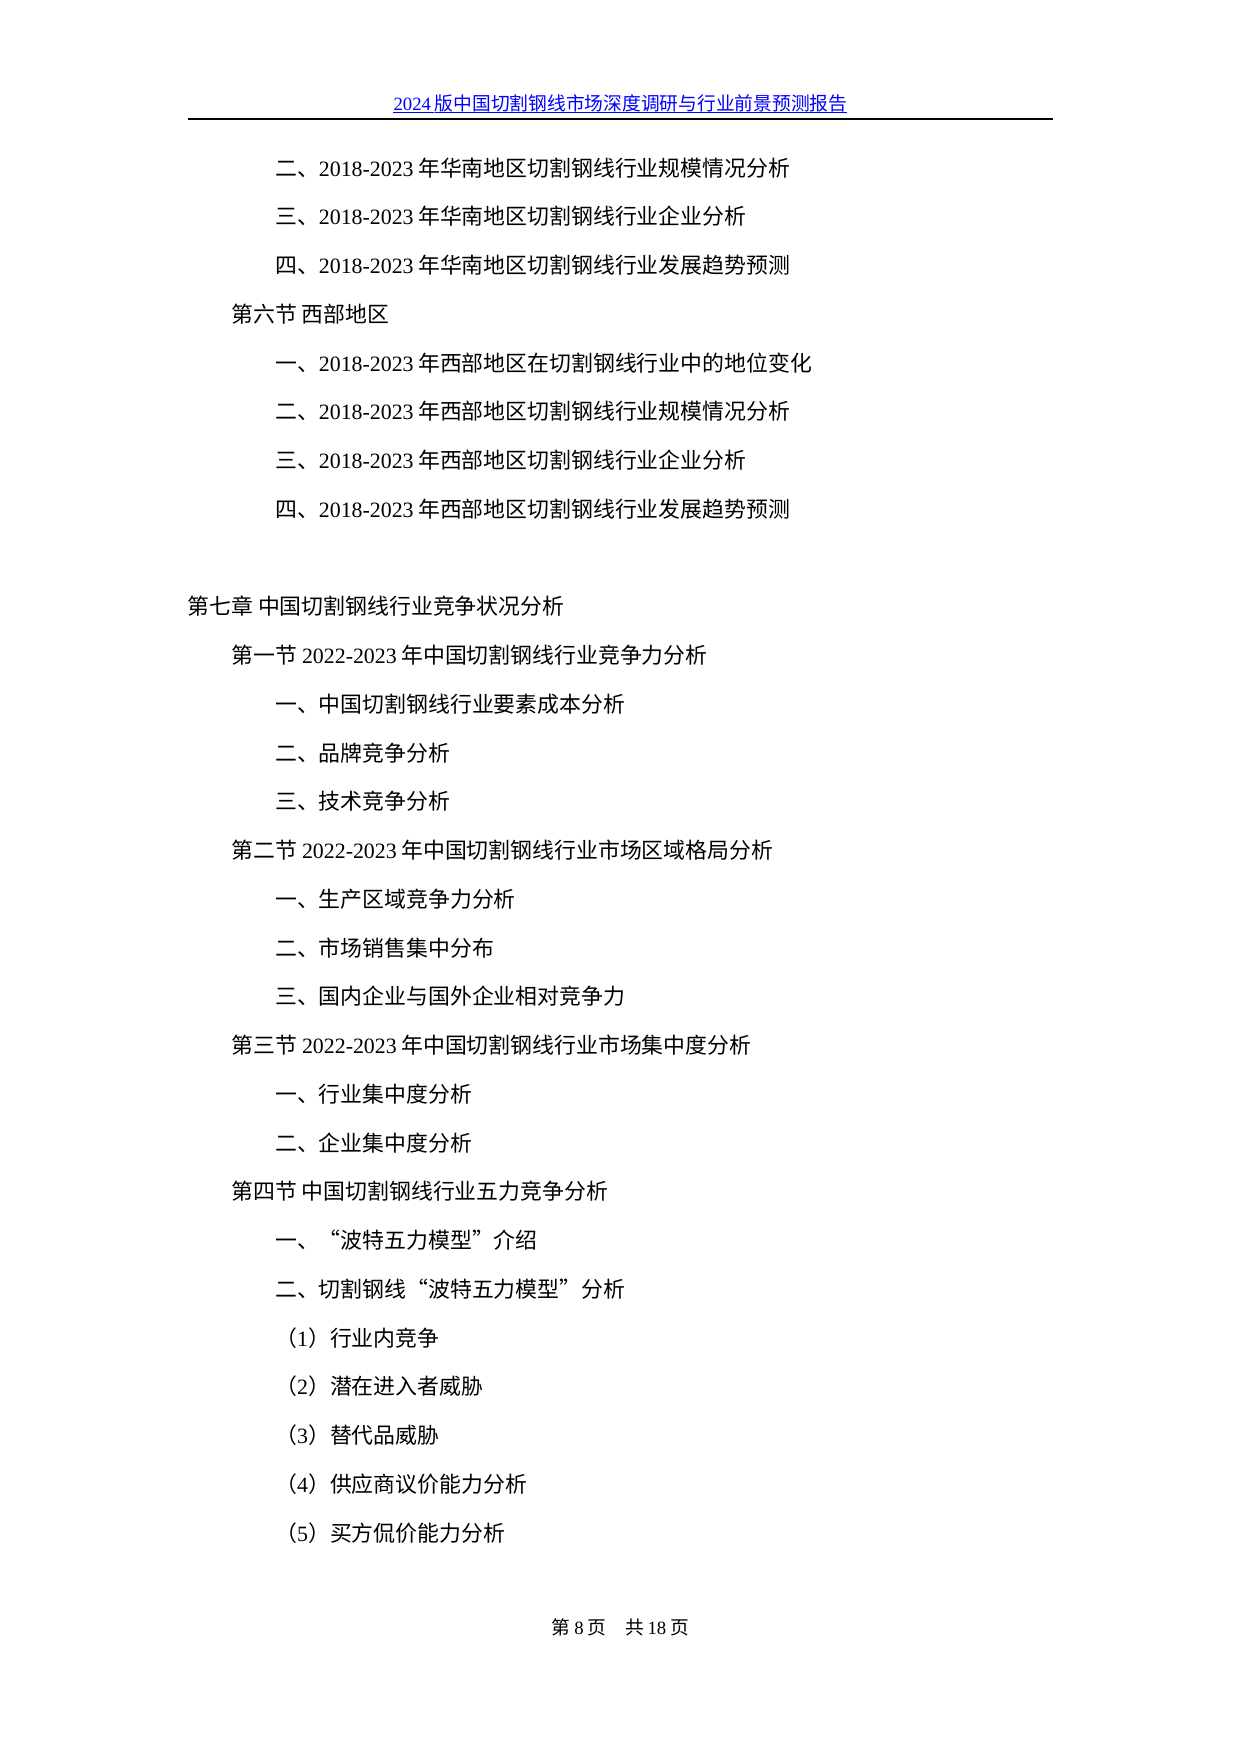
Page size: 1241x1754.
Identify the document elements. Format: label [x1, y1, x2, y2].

text [187, 150, 1053, 1548]
